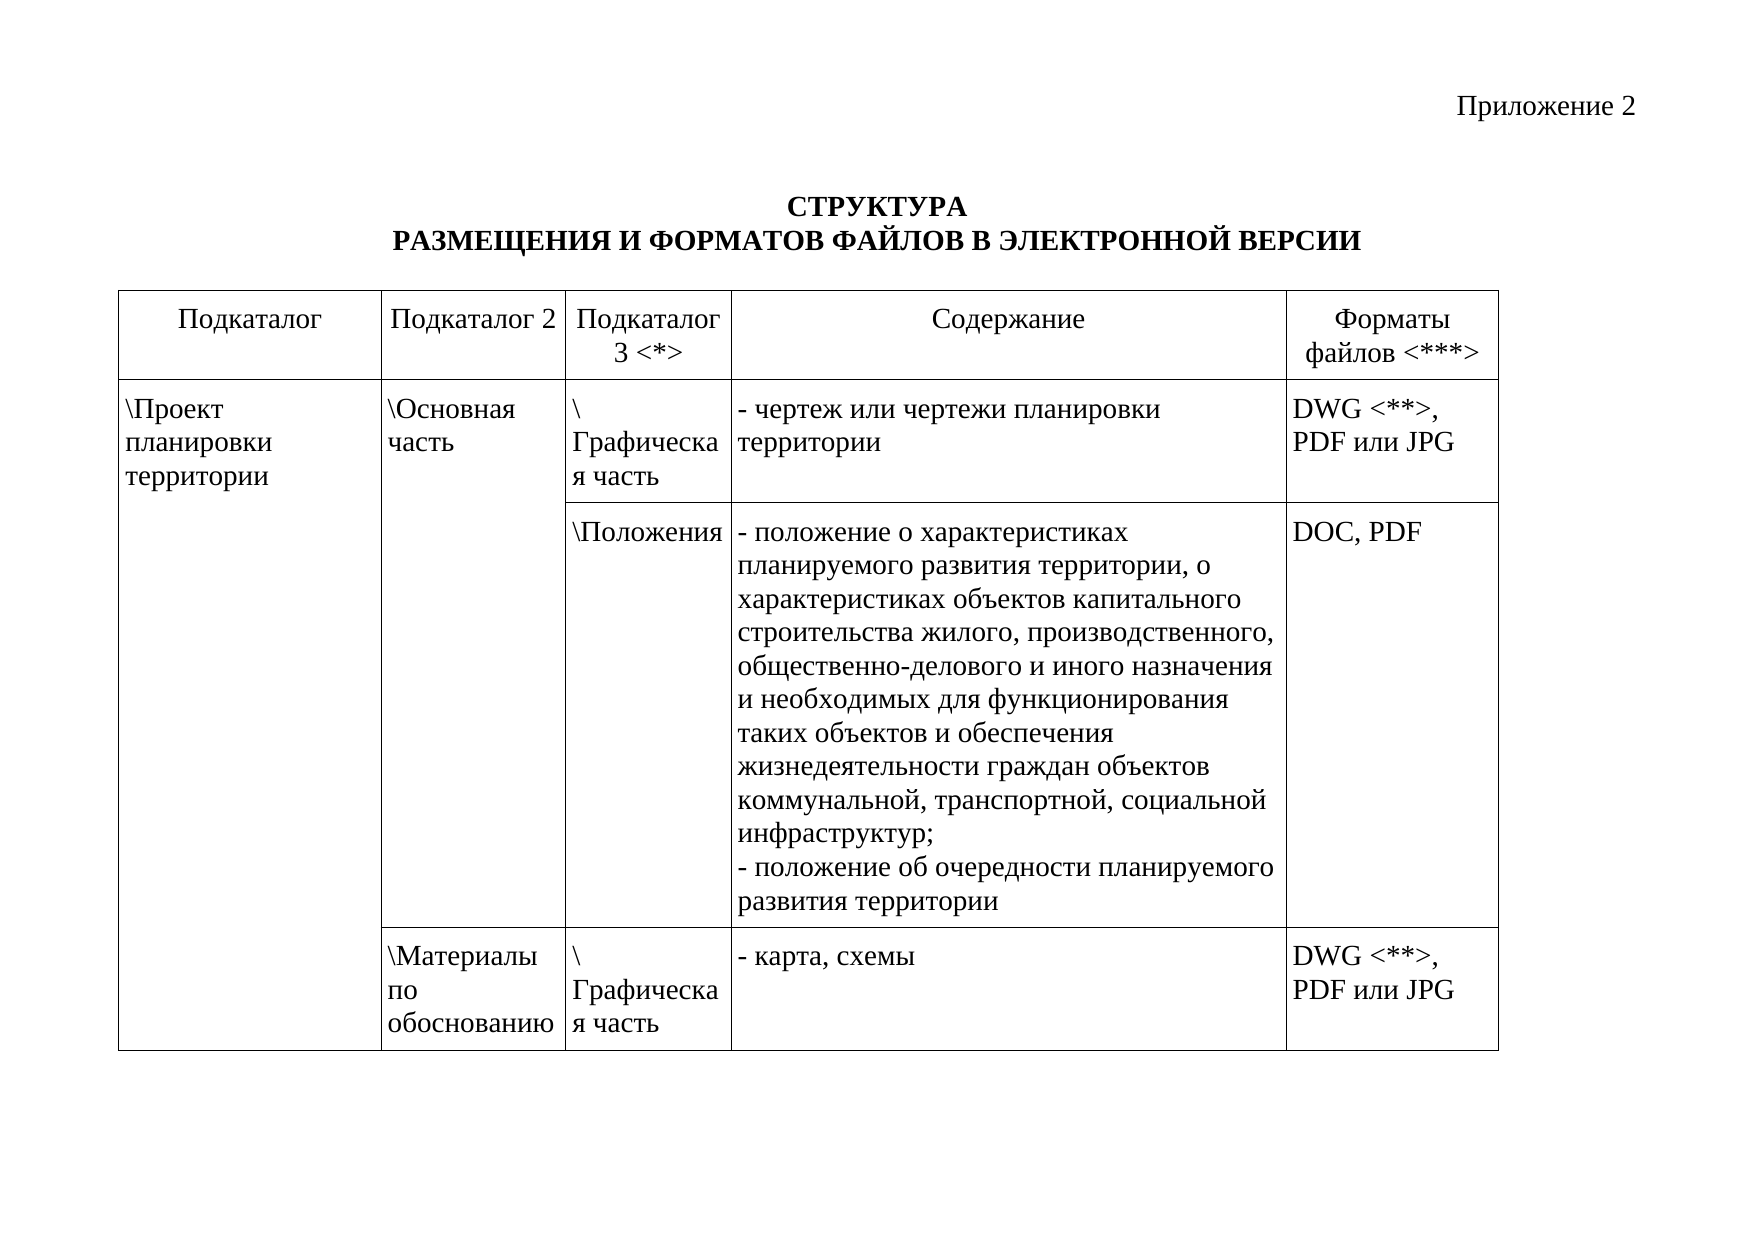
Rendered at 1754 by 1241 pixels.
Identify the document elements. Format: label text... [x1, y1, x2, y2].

table_cell - карта, схемы [732, 928, 1286, 1050]
table_cell DOC, PDF [1287, 503, 1498, 927]
table_cell DWG <**>, PDF или JPG [1287, 380, 1498, 502]
table_cell \Основная часть [382, 380, 565, 927]
table_header Подкаталог 2 [382, 291, 565, 379]
table_cell DWG <**>, PDF или JPG [1287, 928, 1498, 1050]
table_cell - чертеж или чертежи планировки территории [732, 380, 1286, 502]
table_cell \Графическая часть [566, 928, 731, 1050]
table_cell \Графическая часть [566, 380, 731, 502]
table_cell \Проект планировки территории [119, 380, 381, 1050]
text СТРУКТУРА [118, 189, 1636, 223]
table_header Форматы файлов <***> [1287, 291, 1498, 379]
table_header Содержание [732, 291, 1286, 379]
table_header Подкаталог [119, 291, 381, 379]
table_cell \Положения [566, 503, 731, 927]
text Приложение 2 [118, 88, 1636, 122]
table_cell - положение о характеристиках планируемого развития территории, о характеристиках объектов капитального строительства жилого, производственного, общественно-делового и иного назначения и необходимых для функционирования таких объектов и обеспечения жизнедеятельности граждан объектов коммунальной, транспортной, социальной инфраструктур; - положение об очередности планируемого развития территории [732, 503, 1286, 927]
table_header Подкаталог 3 <*> [566, 291, 731, 379]
text РАЗМЕЩЕНИЯ И ФОРМАТОВ ФАЙЛОВ В ЭЛЕКТРОННОЙ ВЕРСИИ [118, 223, 1636, 256]
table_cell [382, 928, 565, 1050]
